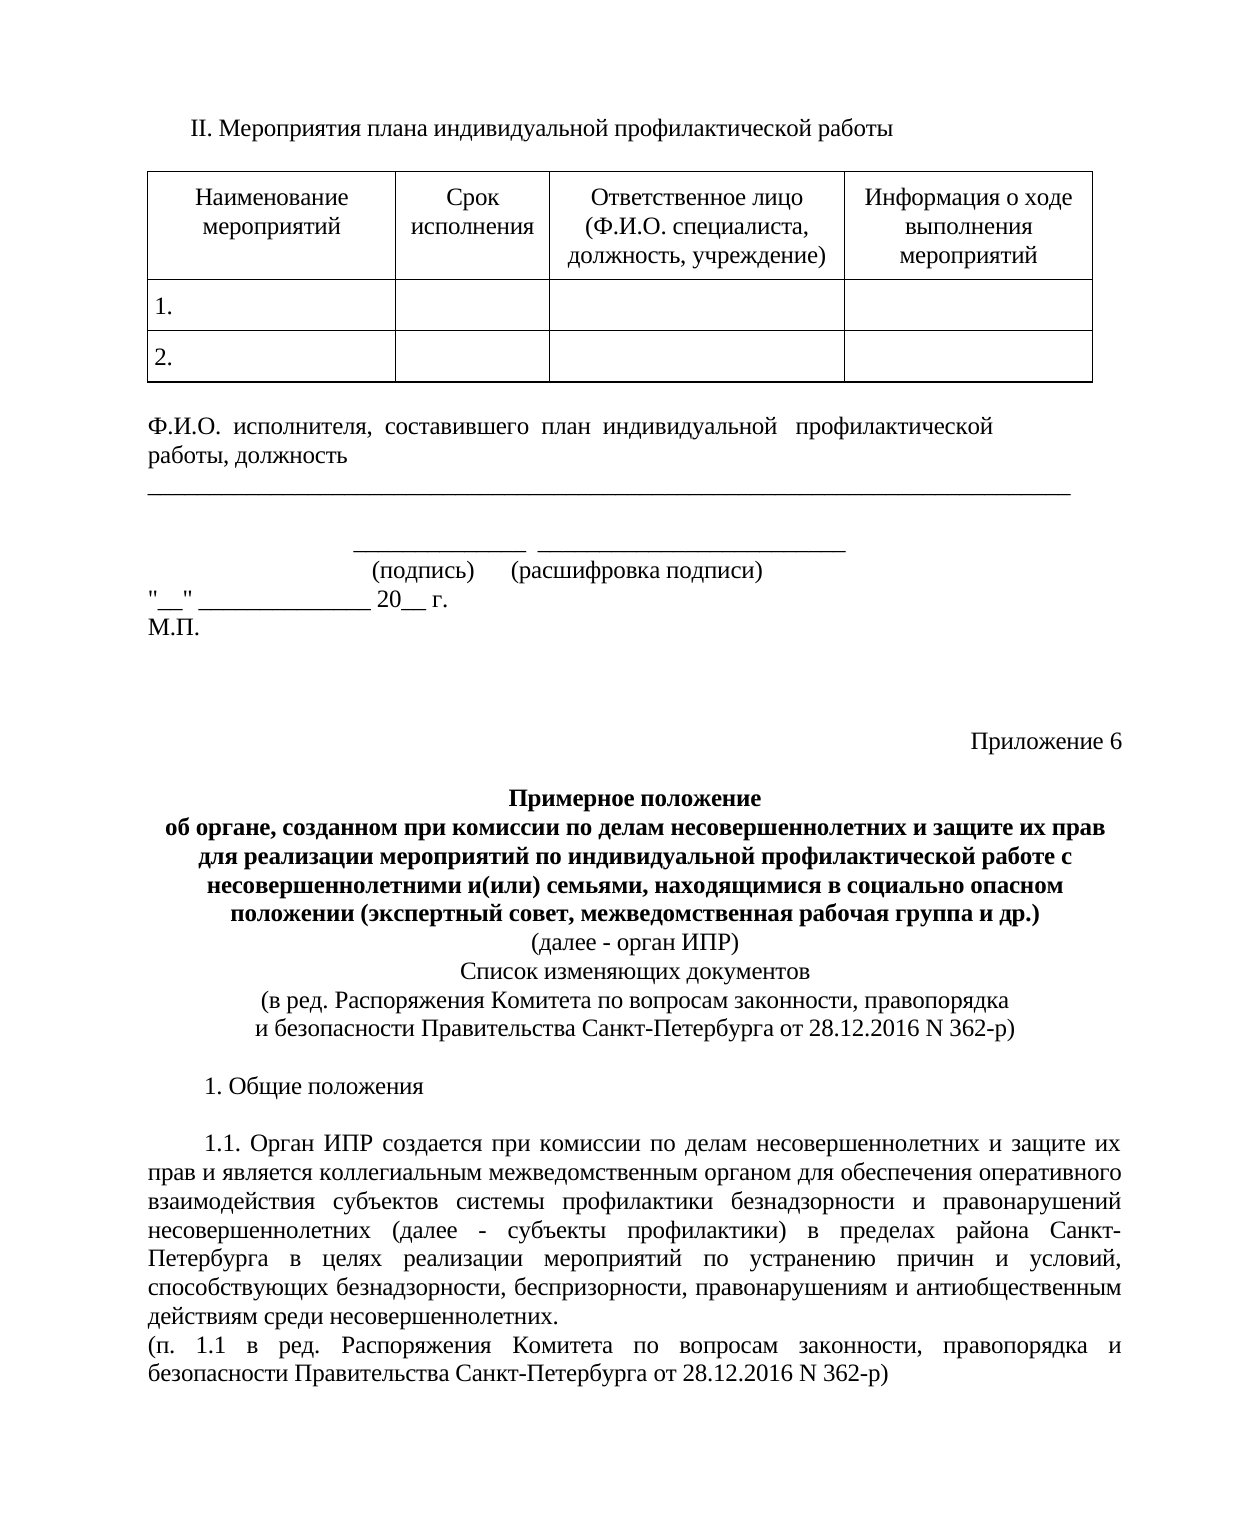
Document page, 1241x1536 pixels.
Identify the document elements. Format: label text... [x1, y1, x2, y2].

text Приложение 6 [148, 726, 1122, 755]
text (далее - орган ИПР) [148, 927, 1122, 956]
text (подпись) (расшифровка подписи) [148, 555, 1122, 584]
text (п. 1.1 в ред. Распоряжения Комитета по вопросам законности, правопорядка и безопасности Правительства Санкт-Петербурга от 28.12.2016 N 362-р) [148, 1330, 1122, 1387]
table_cell [396, 280, 549, 330]
table_header Информация о ходе выполнения мероприятий [845, 172, 1092, 279]
text II. Мероприятия плана индивидуальной профилактической работы [148, 113, 1122, 142]
text "__" ______________ 20__ г. [148, 584, 1122, 612]
text ______________ _________________________ [148, 526, 1122, 555]
table_header Ответственное лицо (Ф.И.О. специалиста, должность, учреждение) [550, 172, 844, 279]
text об органе, созданном при комиссии по делам несовершеннолетних и защите их прав для реализации мероприятий по индивидуальной профилактической работе с несовершеннолетними и(или) семьями, находящимися в социально опасном положении (экспертный совет, межведомственная рабочая группа и др.) [148, 812, 1122, 927]
table_cell [845, 280, 1092, 330]
table_header Наименование мероприятий [148, 172, 395, 279]
text 1. Общие положения [148, 1071, 1122, 1100]
text (в ред. Распоряжения Комитета по вопросам законности, правопорядка [148, 985, 1122, 1013]
table_cell 2. [148, 331, 395, 381]
table_cell [550, 280, 844, 330]
table_cell [396, 331, 549, 381]
text 1.1. Орган ИПР создается при комиссии по делам несовершеннолетних и защите их прав и является коллегиальным межведомственным органом для обеспечения оперативного взаимодействия субъектов системы профилактики безнадзорности и правонарушений несовершеннолетних (далее - субъекты профилактики) в пределах района Санкт-Петербурга в целях реализации мероприятий по устранению причин и условий, способствующих безнадзорности, беспризорности, правонарушениям и антиобщественным действиям среди несовершеннолетних. [148, 1128, 1122, 1330]
text работы, должность [148, 440, 1122, 469]
text М.П. [148, 612, 1122, 641]
table_cell [845, 331, 1092, 381]
text и безопасности Правительства Санкт-Петербурга от 28.12.2016 N 362-р) [148, 1013, 1122, 1042]
text Список изменяющих документов [148, 956, 1122, 985]
text Примерное положение [148, 783, 1122, 812]
text ___________________________________________________________________________ [148, 469, 1122, 497]
text Ф.И.О. исполнителя, составившего план индивидуальной профилактической [148, 411, 1122, 440]
table_header Срок исполнения [396, 172, 549, 279]
table_cell 1. [148, 280, 395, 330]
table_cell [550, 331, 844, 381]
